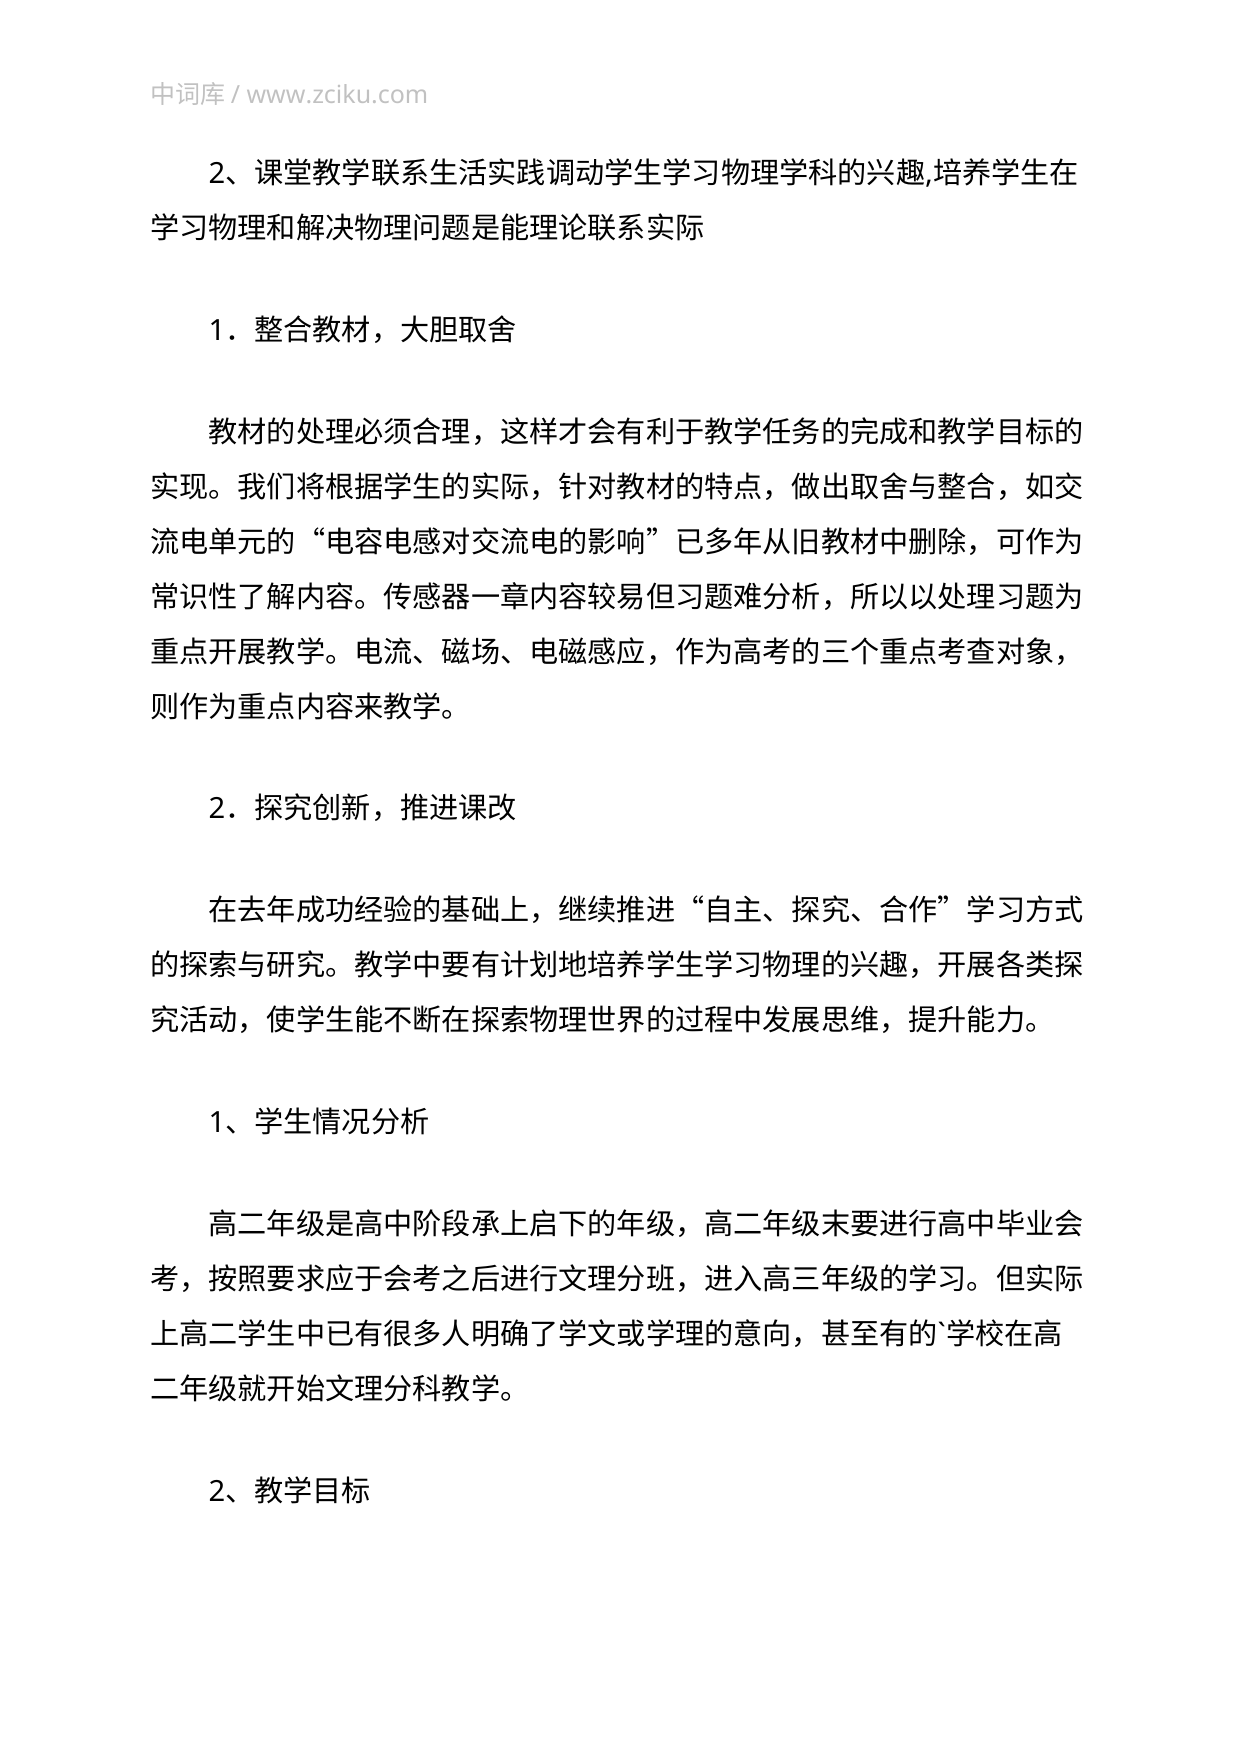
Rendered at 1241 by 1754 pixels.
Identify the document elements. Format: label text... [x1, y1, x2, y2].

text 1．整合教材，大胆取舍 [150, 307, 1090, 349]
text 在去年成功经验的基础上，继续推进“自主、探究、合作”学习方式的探索与研究。教学中要有计划地培养学生学习物理的兴趣，开展各类探究活动，使学生能不断在探索物理世界的过程中发展思维，提升能力。 [150, 887, 1090, 1039]
text 高二年级是高中阶段承上启下的年级，高二年级末要进行高中毕业会考，按照要求应于会考之后进行文理分班，进入高三年级的学习。但实际上高二学生中已有很多人明确了学文或学理的意向，甚至有的`学校在高二年级就开始文理分科教学。 [150, 1201, 1090, 1408]
text 2、教学目标 [150, 1467, 1090, 1509]
text 2．探究创新，推进课改 [150, 785, 1090, 827]
text 教材的处理必须合理，这样才会有利于教学任务的完成和教学目标的实现。我们将根据学生的实际，针对教材的特点，做出取舍与整合，如交流电单元的“电容电感对交流电的影响”已多年从旧教材中删除，可作为常识性了解内容。传感器一章内容较易但习题难分析，所以以处理习题为重点开展教学。电流、磁场、电磁感应，作为高考的三个重点考查对象，则作为重点内容来教学。 [150, 409, 1090, 726]
text 1、学生情况分析 [150, 1098, 1090, 1141]
text 2、课堂教学联系生活实践调动学生学习物理学科的兴趣,培养学生在学习物理和解决物理问题是能理论联系实际 [150, 150, 1090, 247]
